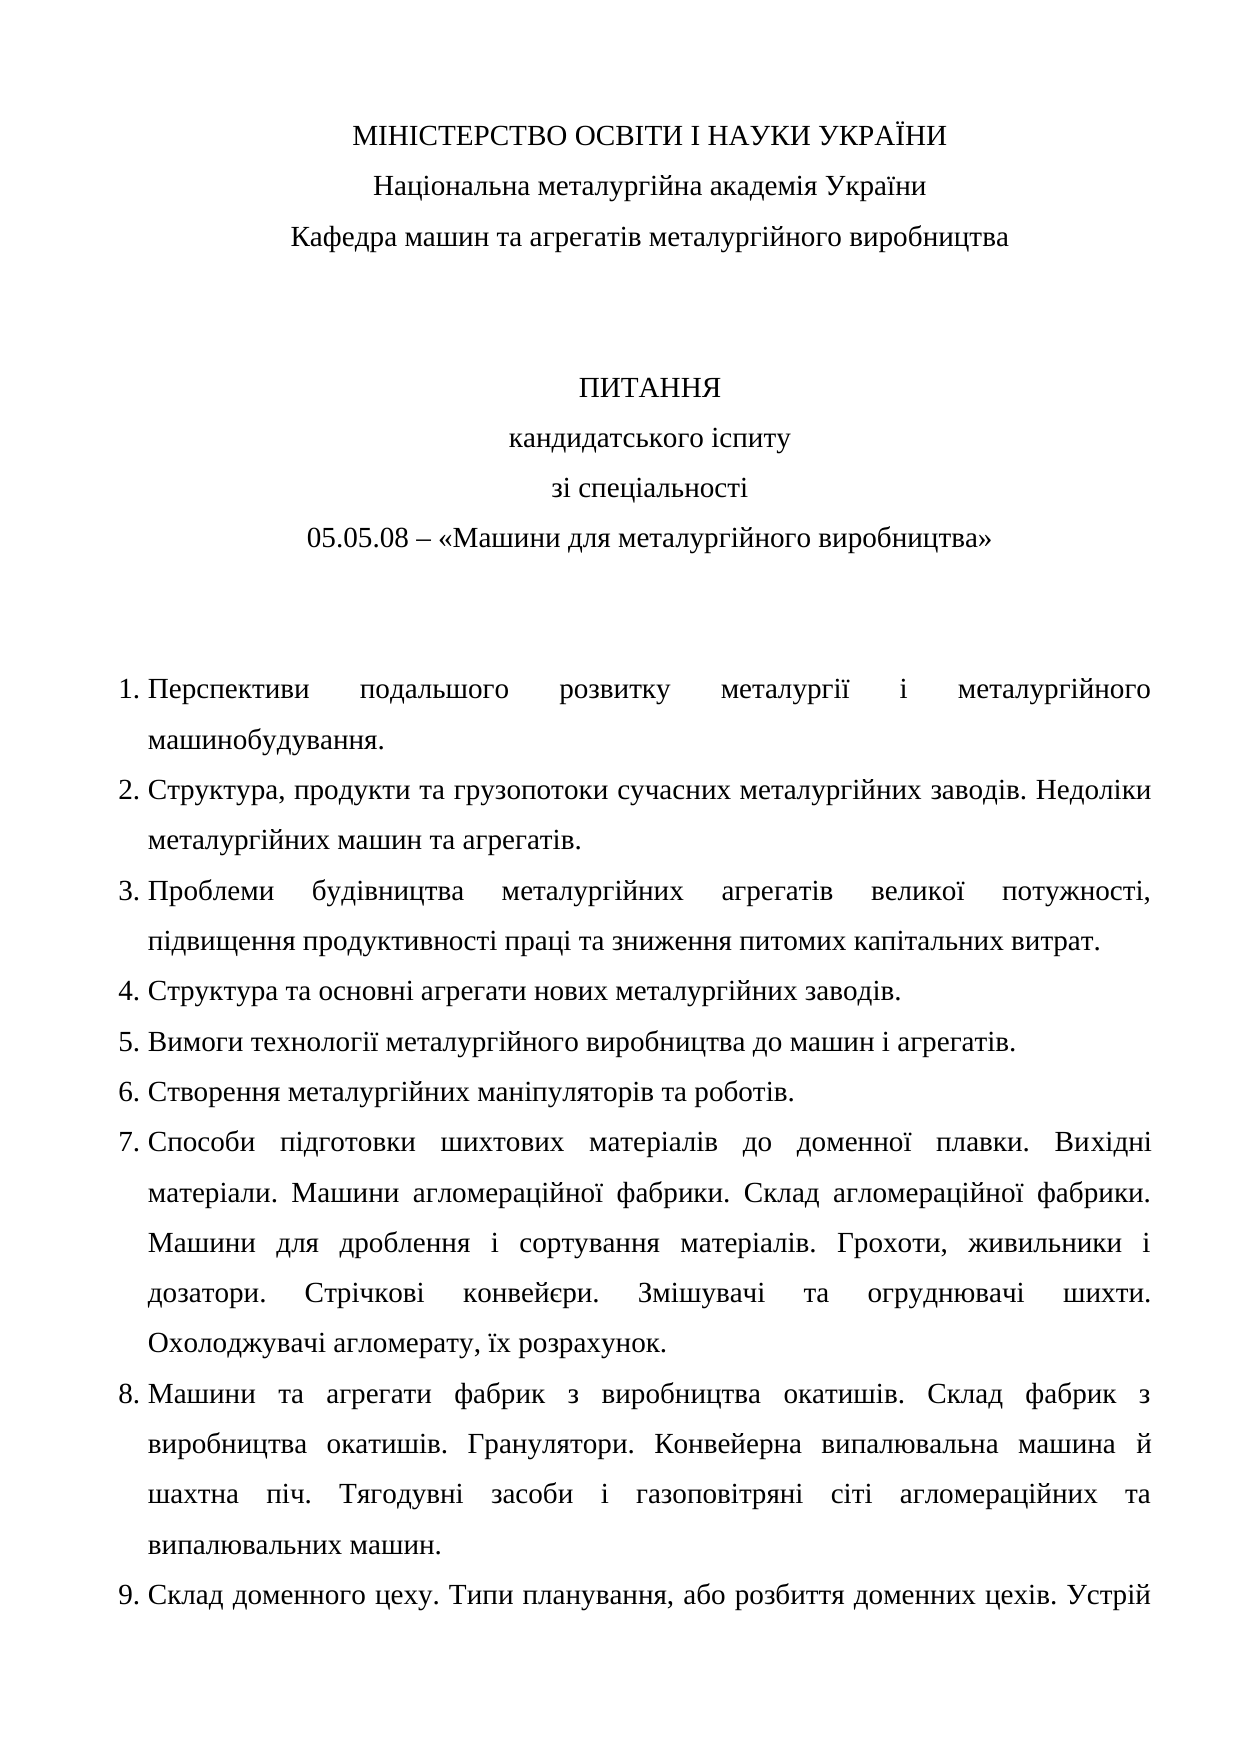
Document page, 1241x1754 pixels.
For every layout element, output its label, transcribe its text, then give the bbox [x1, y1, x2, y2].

text МІНІСТЕРСТВО ОСВІТИ І НАУКИ УКРАЇНИ [148, 118, 1152, 152]
text кандидатського іспиту [148, 420, 1152, 453]
text Кафедра машин та агрегатів металургійного виробництва [148, 219, 1152, 252]
list Машини та агрегати фабрик з виробництва окатишів. Склад фабрик з виробництва окатишів. Гранулятори. Конвейерна випалювальна машина й шахтна піч. Тягодувні засоби і газоповітряні сіті агломераційних та випалювальних машин. [118, 1376, 1152, 1560]
list Проблеми будівництва металургійних агрегатів великої потужності, підвищення продуктивності праці та зниження питомих капітальних витрат. [118, 873, 1152, 957]
list Структура та основні агрегати нових металургійних заводів. [118, 973, 1152, 1007]
list Структура, продукти та грузопотоки сучасних металургійних заводів. Недоліки металургійних машин та агрегатів. [118, 772, 1152, 856]
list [118, 1577, 1152, 1611]
list Вимоги технології металургійного виробництва до машин і агрегатів. [118, 1024, 1152, 1057]
text зі спеціальності [148, 470, 1152, 504]
text Національна металургійна академія України [148, 168, 1152, 202]
text ПИТАННЯ [148, 370, 1152, 403]
text 05.05.08 – «Машини для металургійного виробництва» [148, 521, 1152, 554]
list Створення металургійних маніпуляторів та роботів. [118, 1074, 1152, 1108]
list Способи підготовки шихтових матеріалів до доменної плавки. Вихідні матеріали. Машини агломераційної фабрики. Склад агломераційної фабрики. Машини для дроблення і сортування матеріалів. Грохоти, живильники і дозатори. Стрічкові конвейєри. Змішувачі та огруднювачі шихти. Охолоджувачі агломерату, їх розрахунок. [118, 1124, 1152, 1359]
list Перспективи подальшого розвитку металургії і металургійного машинобудування. [118, 672, 1152, 755]
